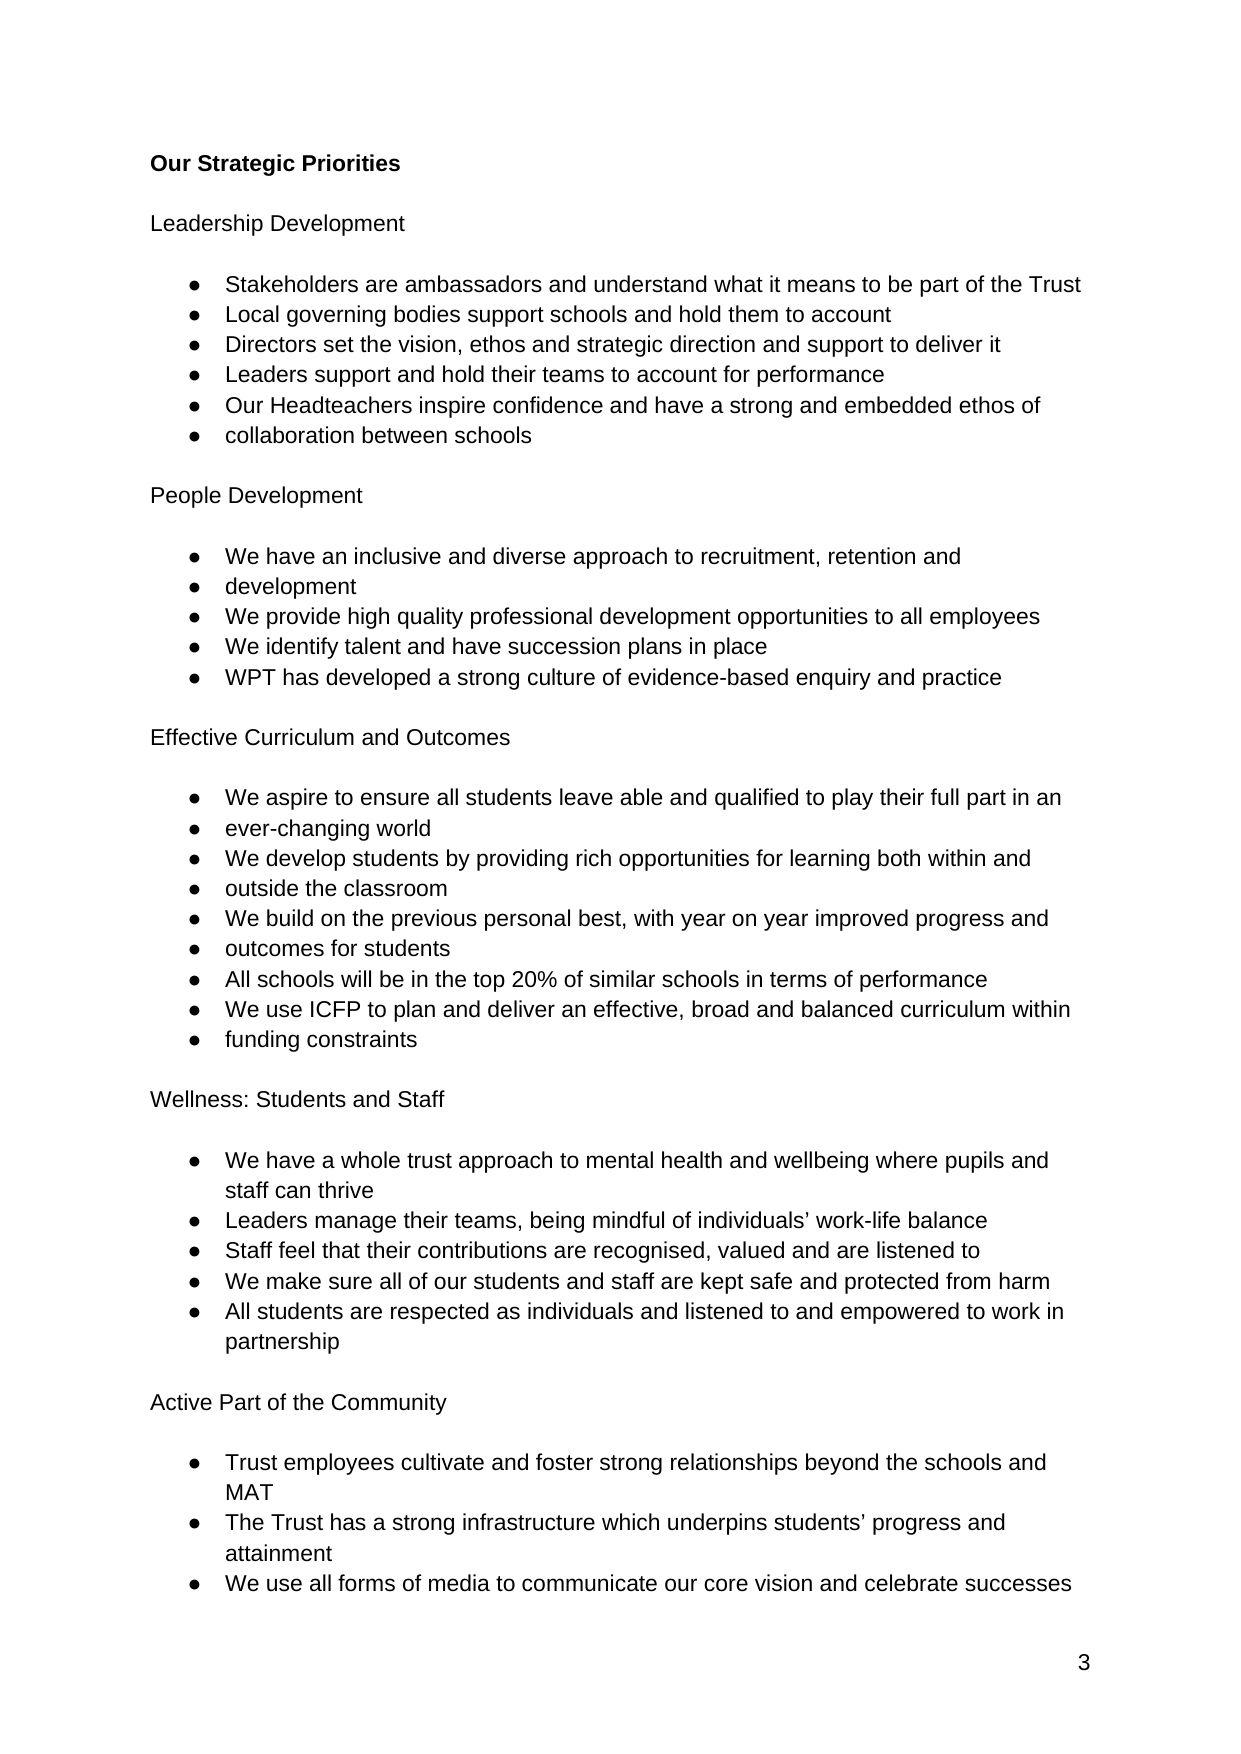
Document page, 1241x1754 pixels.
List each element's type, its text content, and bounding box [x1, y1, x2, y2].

text Wellness: Students and Staff [150, 1086, 1090, 1113]
list Directors set the vision, ethos and strategic direction and support to deliver it [187, 331, 1090, 358]
list ever-changing world [187, 814, 1090, 841]
text Effective Curriculum and Outcomes [150, 724, 1090, 750]
list We use ICFP to plan and deliver an effective, broad and balanced curriculum within [187, 996, 1090, 1022]
list All students are respected as individuals and listened to and empowered to work in partnership [187, 1298, 1090, 1354]
text Active Part of the Community [150, 1388, 1090, 1415]
list We develop students by providing rich opportunities for learning both within and [187, 845, 1090, 871]
text People Development [150, 482, 1090, 509]
list We identify talent and have succession plans in place [187, 633, 1090, 660]
list We make sure all of our students and staff are kept safe and protected from harm [187, 1268, 1090, 1294]
list outside the classroom [187, 875, 1090, 901]
list We have an inclusive and diverse approach to recruitment, retention and [187, 543, 1090, 569]
list collaboration between schools [187, 422, 1090, 448]
list We use all forms of media to communicate our core vision and celebrate successes [187, 1570, 1090, 1596]
list WPT has developed a strong culture of evidence-based enquiry and practice [187, 663, 1090, 690]
list The Trust has a strong infrastructure which underpins students’ progress and attainment [187, 1509, 1090, 1566]
list Local governing bodies support schools and hold them to account [187, 301, 1090, 327]
list We aspire to ensure all students leave able and qualified to play their full part in an [187, 784, 1090, 811]
text Leadership Development [150, 210, 1090, 237]
list Trust employees cultivate and foster strong relationships beyond the schools and MAT [187, 1449, 1090, 1506]
list Our Headteachers inspire confidence and have a strong and embedded ethos of [187, 392, 1090, 418]
list Stakeholders are ambassadors and understand what it means to be part of the Trust [187, 271, 1090, 297]
list Leaders support and hold their teams to account for performance [187, 361, 1090, 388]
list Leaders manage their teams, being mindful of individuals’ work-life balance [187, 1207, 1090, 1234]
text Our Strategic Priorities [150, 150, 1090, 176]
list funding constraints [187, 1026, 1090, 1052]
list outcomes for students [187, 935, 1090, 962]
list development [187, 573, 1090, 599]
list We build on the previous personal best, with year on year improved progress and [187, 905, 1090, 932]
list Staff feel that their contributions are recognised, valued and are listened to [187, 1237, 1090, 1264]
list We provide high quality professional development opportunities to all employees [187, 603, 1090, 629]
list All schools will be in the top 20% of similar schools in terms of performance [187, 966, 1090, 992]
list We have a whole trust approach to mental health and wellbeing where pupils and staff can thrive [187, 1147, 1090, 1203]
